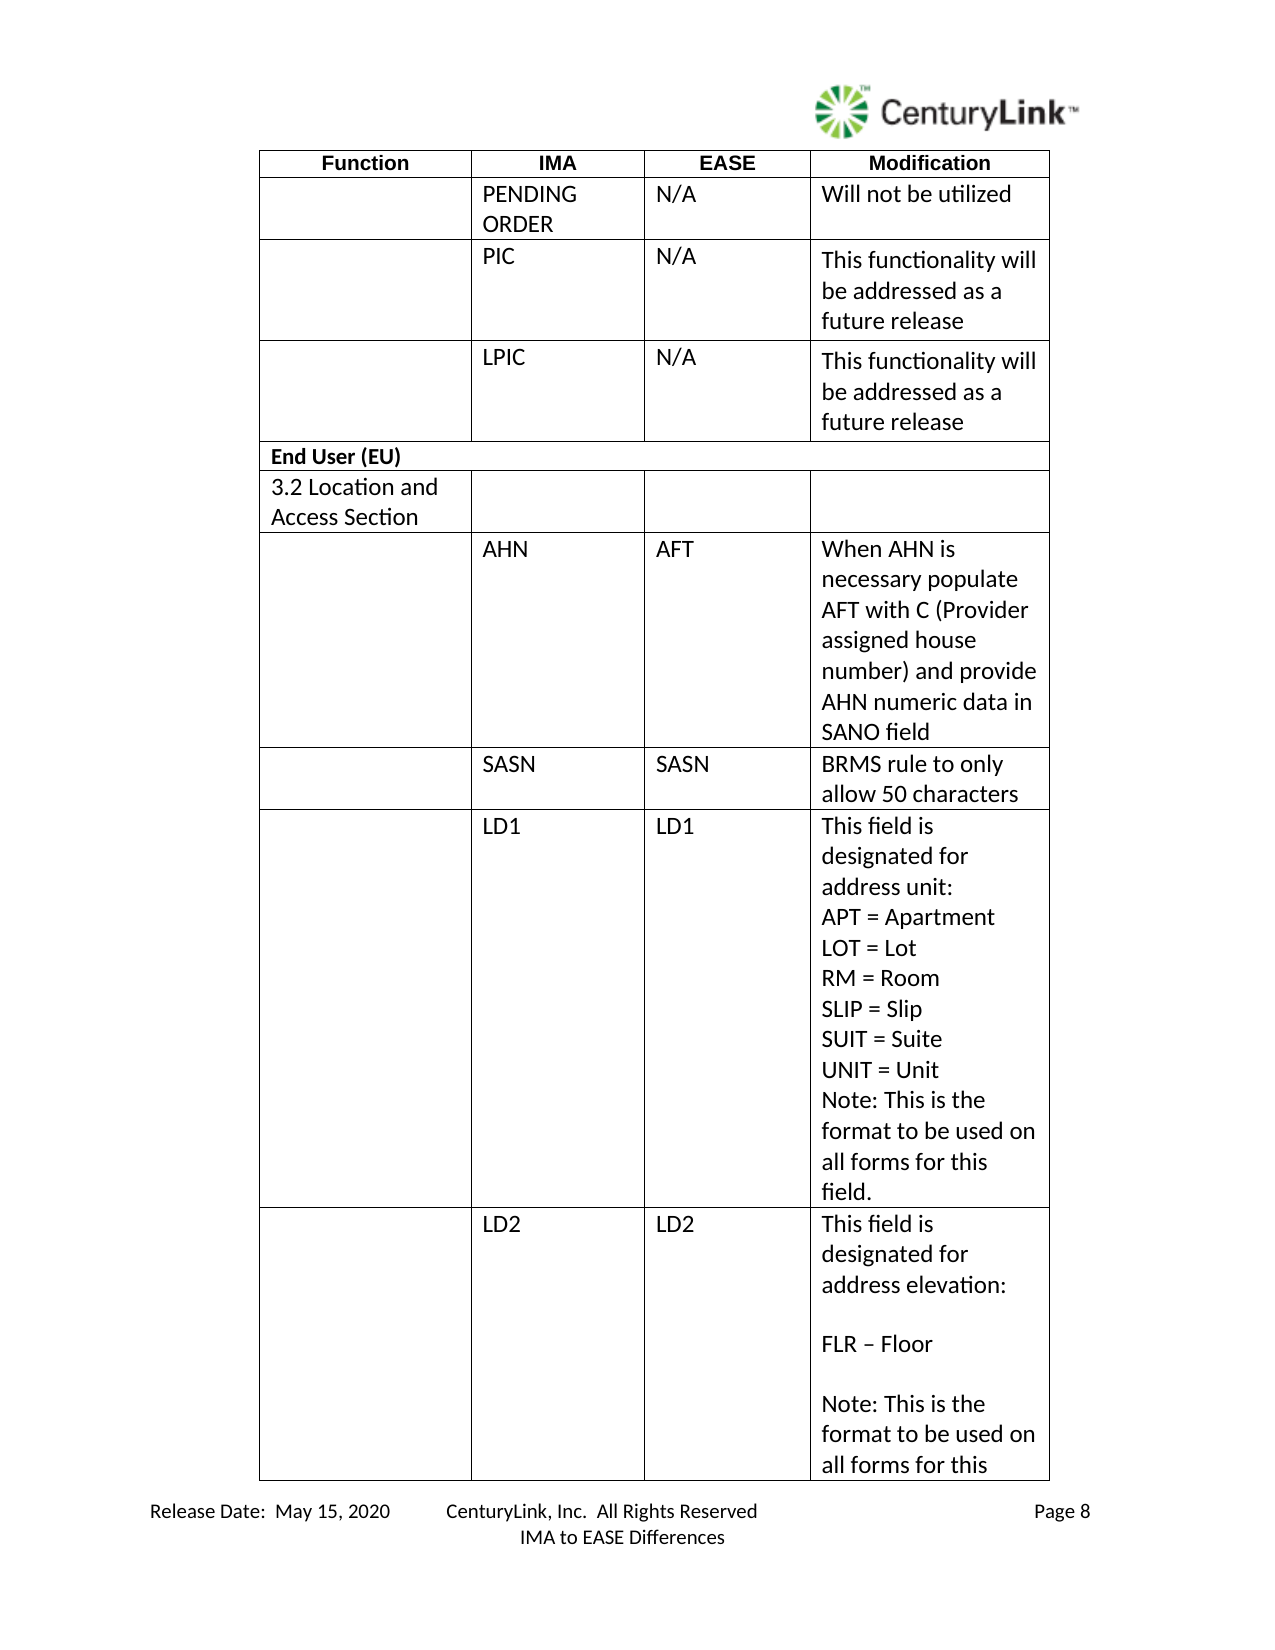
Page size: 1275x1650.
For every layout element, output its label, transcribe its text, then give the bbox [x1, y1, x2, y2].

table_cell [472, 471, 644, 532]
table_header IMA [472, 151, 644, 177]
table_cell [811, 1208, 1049, 1480]
table_cell AFT [645, 533, 810, 747]
table_cell [260, 748, 471, 809]
table_cell [260, 341, 471, 441]
table_cell AHN [472, 533, 644, 747]
table_header EASE [645, 151, 810, 177]
table_cell PIC [472, 240, 644, 340]
table_cell N/A [645, 341, 810, 441]
table_header Function [260, 151, 471, 177]
table_cell SASN [645, 748, 810, 809]
table_header Modification [811, 151, 1049, 177]
table_cell PENDING ORDER [472, 178, 644, 239]
table_cell Will not be utilized [811, 178, 1049, 239]
table_cell LD1 [472, 810, 644, 1207]
table_cell [645, 471, 810, 532]
table_cell When AHN is necessary populate AFT with C (Provider assigned house number) and provide AHN numeric data in SANO field [811, 533, 1049, 747]
table_cell LD1 [645, 810, 810, 1207]
table_cell LPIC [472, 341, 644, 441]
table_cell N/A [645, 178, 810, 239]
table_cell [811, 471, 1049, 532]
table_cell LD2 [645, 1208, 810, 1480]
table_cell This functionality will be addressed as a future release [811, 240, 1049, 340]
table_cell [260, 178, 471, 239]
table_cell [260, 810, 471, 1207]
table_cell This functionality will be addressed as a future release [811, 341, 1049, 441]
table_cell End User (EU) [260, 442, 1049, 470]
table_cell SASN [472, 748, 644, 809]
table_cell BRMS rule to only allow 50 characters [811, 748, 1049, 809]
table_cell This field is designated for address unit: APT = Apartment LOT = Lot RM = Room SLIP = Slip SUIT = Suite UNIT = Unit Note: This is the format to be used on all forms for this field. [811, 810, 1049, 1207]
table_cell [260, 1208, 471, 1480]
table_cell LD2 [472, 1208, 644, 1480]
table_cell [260, 240, 471, 340]
table_cell N/A [645, 240, 810, 340]
table_cell 3.2 Location and Access Section [260, 471, 471, 532]
table_cell [260, 533, 471, 747]
